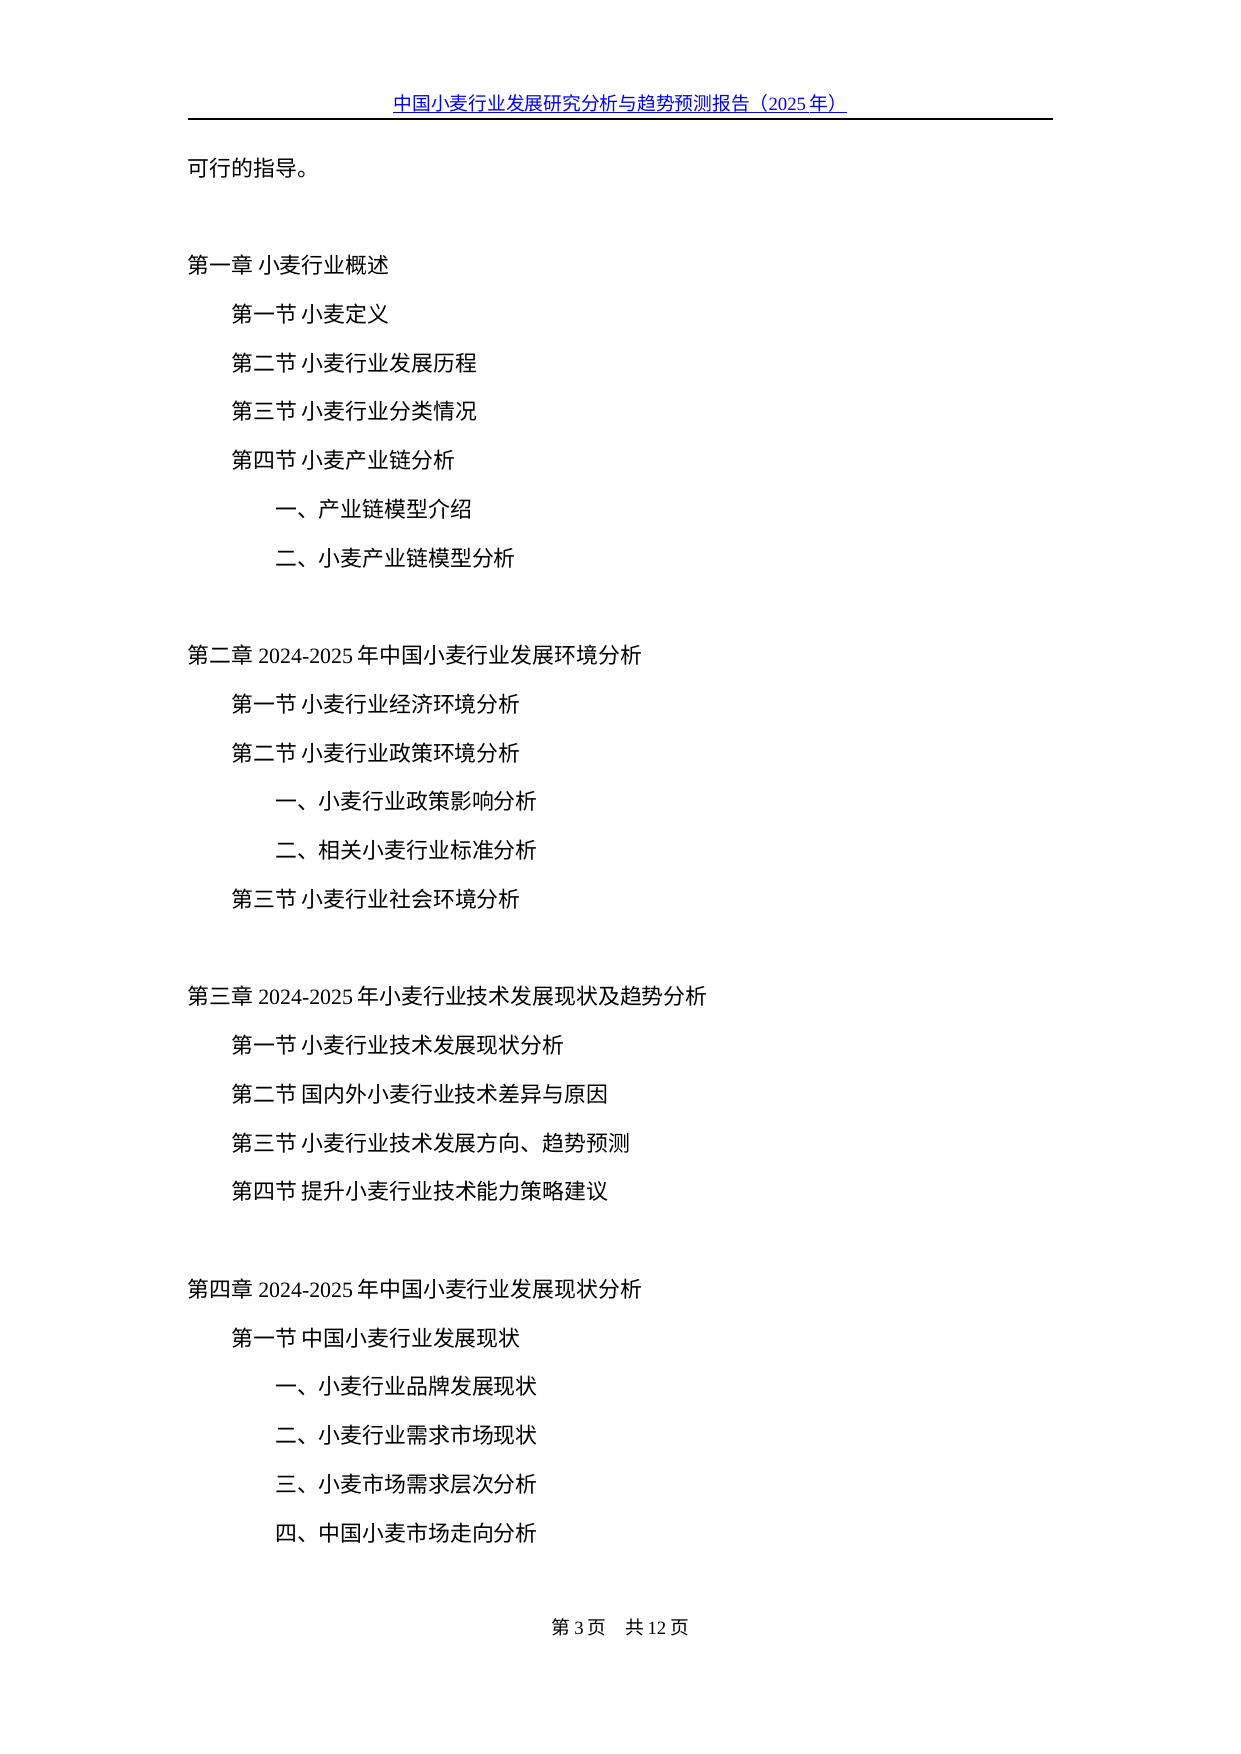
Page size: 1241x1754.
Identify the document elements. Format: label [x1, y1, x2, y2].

text [187, 150, 1053, 1548]
